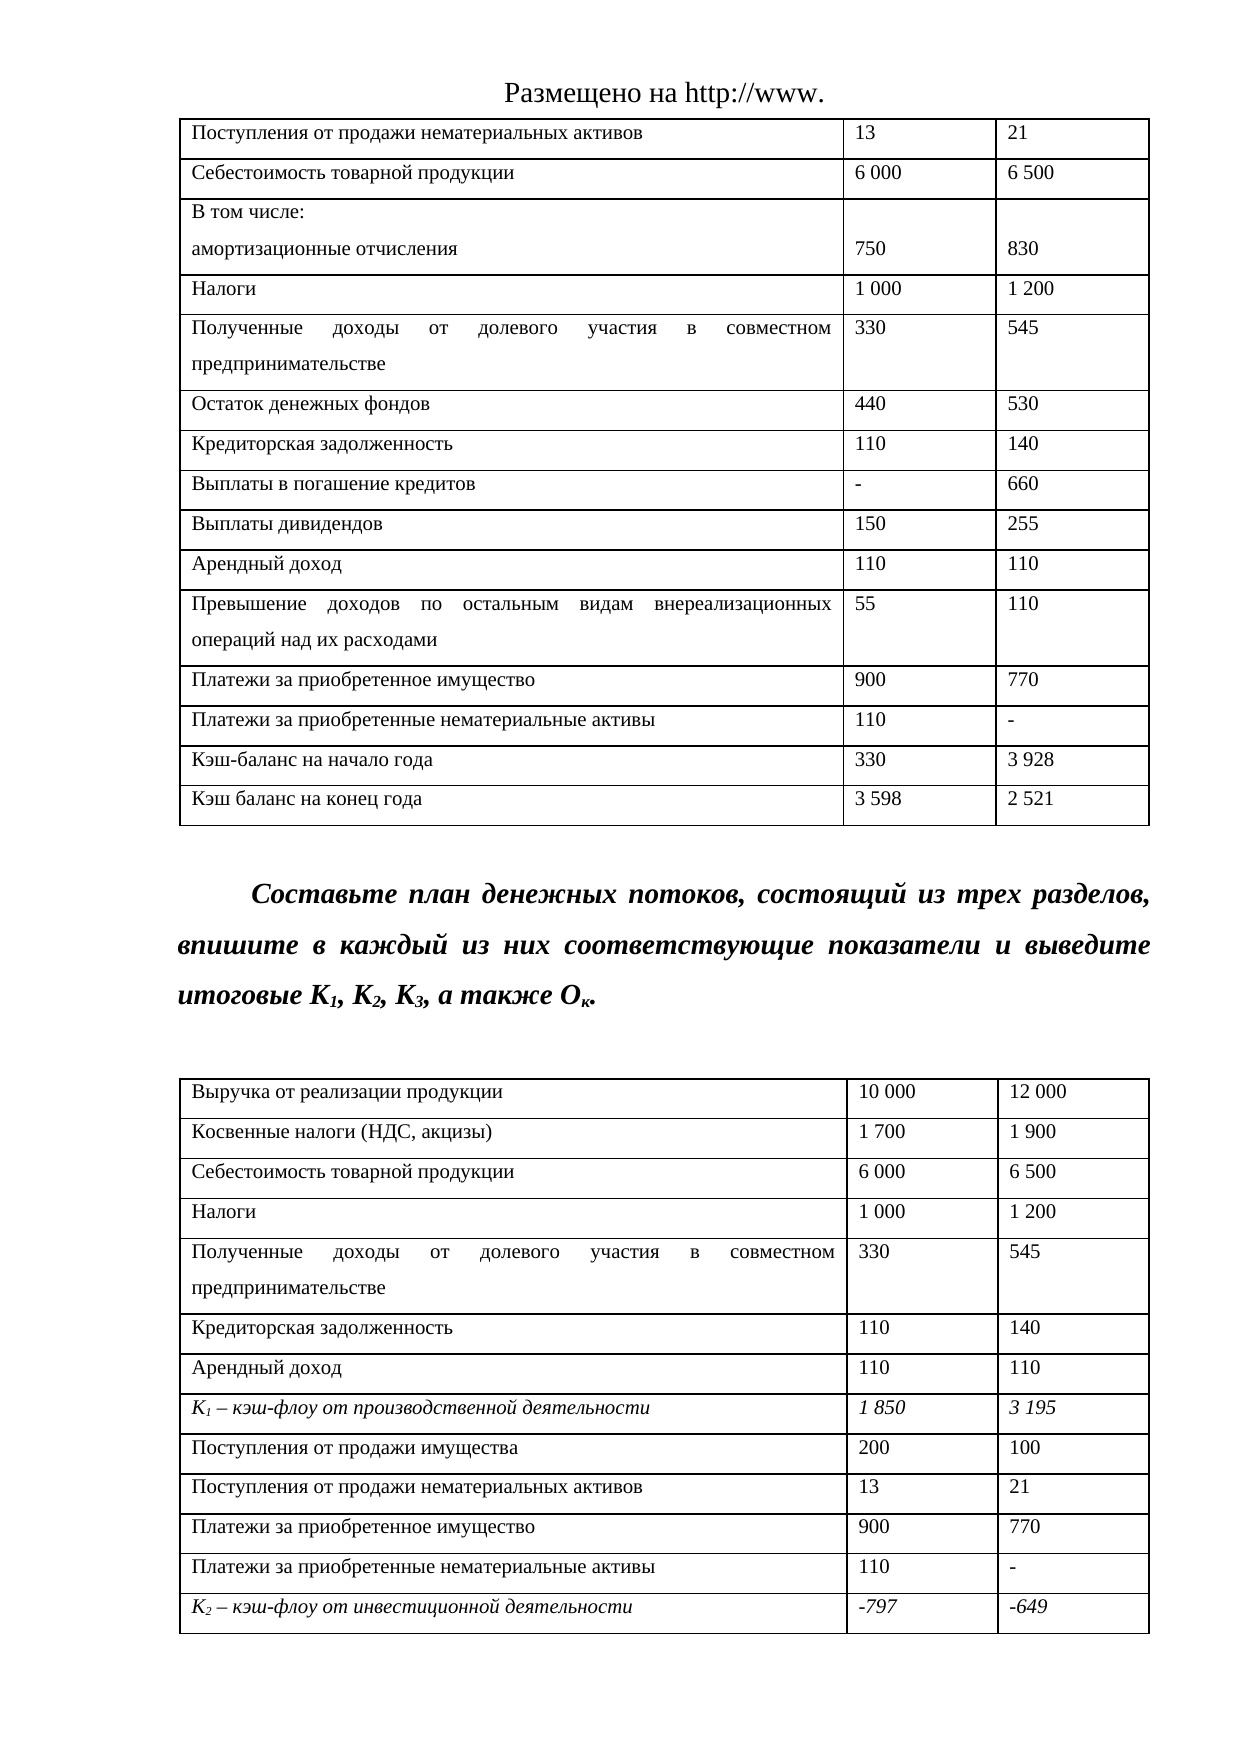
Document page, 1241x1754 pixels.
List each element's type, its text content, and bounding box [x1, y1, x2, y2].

table_cell Платежи за приобретенные нематериальные активы [181, 1554, 846, 1593]
table_cell Полученные доходы от долевого участия в совместном предпринимательстве [181, 315, 843, 390]
table_cell 110 [844, 707, 995, 745]
table_cell 660 [997, 471, 1148, 509]
table_cell 1 200 [997, 276, 1148, 314]
table_cell 110 [997, 591, 1148, 665]
table_cell 150 [844, 511, 995, 549]
table_cell 110 [848, 1355, 997, 1393]
table_cell - [999, 1554, 1148, 1593]
table_cell 440 [844, 391, 995, 429]
table_cell Косвенные налоги (НДС, акцизы) [181, 1119, 846, 1158]
table_cell 140 [999, 1315, 1148, 1353]
table_cell Поступления от продажи имущества [181, 1435, 846, 1473]
table_cell Полученные доходы от долевого участия в совместном предпринимательстве [181, 1239, 846, 1313]
table_cell 110 [844, 551, 995, 589]
table_cell Кэш-баланс на начало года [181, 747, 843, 785]
table_cell K2 – кэш-флоу от инвестиционной деятельности [181, 1594, 846, 1632]
table_cell K1 – кэш-флоу от производственной деятельности [181, 1395, 846, 1433]
table_cell 750 [844, 200, 995, 274]
table_cell 1 900 [999, 1119, 1148, 1158]
table_cell - [844, 471, 995, 509]
table_header Выручка от реализации продукции [181, 1080, 846, 1118]
table_cell 900 [848, 1515, 997, 1553]
table_cell 6 000 [848, 1159, 997, 1197]
table_cell 770 [999, 1515, 1148, 1553]
table_cell Себестоимость товарной продукции [181, 1159, 846, 1197]
table_cell 6 500 [997, 160, 1148, 198]
table_cell Выплаты в погашение кредитов [181, 471, 843, 509]
table_cell 900 [844, 667, 995, 705]
table_cell 200 [848, 1435, 997, 1473]
table_cell Арендный доход [181, 551, 843, 589]
table_cell 21 [999, 1475, 1148, 1513]
table_cell 1 850 [848, 1395, 997, 1433]
table_cell 110 [997, 551, 1148, 589]
table_cell 3 928 [997, 747, 1148, 785]
table_cell 1 700 [848, 1119, 997, 1158]
table_cell -797 [848, 1594, 997, 1632]
table_cell 110 [848, 1315, 997, 1353]
table_cell 1 000 [848, 1199, 997, 1237]
table_cell Остаток денежных фондов [181, 391, 843, 429]
table_cell 3 195 [999, 1395, 1148, 1433]
text Составьте план денежных потоков, состоящий из трех разделов, впишите в каждый из них соответствующие показатели и выведите итоговые К1, К2, К3, а также Ок. [177, 877, 1152, 1011]
table_cell 545 [997, 315, 1148, 390]
table_cell Налоги [181, 1199, 846, 1237]
table_cell Поступления от продажи нематериальных активов [181, 1475, 846, 1513]
table_cell Превышение доходов по остальным видам внереализационных операций над их расходами [181, 591, 843, 665]
table_cell 1 000 [844, 276, 995, 314]
table_cell 330 [844, 747, 995, 785]
table_cell 110 [848, 1554, 997, 1593]
table_cell 530 [997, 391, 1148, 429]
table_cell 110 [844, 431, 995, 469]
table_cell 1 200 [999, 1199, 1148, 1237]
table_cell 330 [848, 1239, 997, 1313]
table_cell 110 [999, 1355, 1148, 1393]
table_cell 2 521 [997, 786, 1148, 825]
table_cell - [997, 707, 1148, 745]
table_cell Себестоимость товарной продукции [181, 160, 843, 198]
table_cell 830 [997, 200, 1148, 274]
table_cell -649 [999, 1594, 1148, 1632]
table_cell 6 000 [844, 160, 995, 198]
table_cell 55 [844, 591, 995, 665]
table_cell 140 [997, 431, 1148, 469]
table_cell Кэш баланс на конец года [181, 786, 843, 825]
table_cell 21 [997, 120, 1148, 158]
table_cell 100 [999, 1435, 1148, 1473]
table_cell Кредиторская задолженность [181, 431, 843, 469]
table_cell 13 [844, 120, 995, 158]
table_cell 6 500 [999, 1159, 1148, 1197]
table_cell 330 [844, 315, 995, 390]
table_cell Поступления от продажи нематериальных активов [181, 120, 843, 158]
table_cell В том числе: амортизационные отчисления [181, 200, 843, 274]
table_header 10 000 [848, 1080, 997, 1118]
table_cell Выплаты дивидендов [181, 511, 843, 549]
table_cell Арендный доход [181, 1355, 846, 1393]
table_cell 3 598 [844, 786, 995, 825]
table_cell Платежи за приобретенное имущество [181, 667, 843, 705]
table_cell 770 [997, 667, 1148, 705]
table_cell Налоги [181, 276, 843, 314]
table_header 12 000 [999, 1080, 1148, 1118]
table_cell Платежи за приобретенное имущество [181, 1515, 846, 1553]
table_cell Платежи за приобретенные нематериальные активы [181, 707, 843, 745]
table_cell 255 [997, 511, 1148, 549]
table_cell 545 [999, 1239, 1148, 1313]
table_cell Кредиторская задолженность [181, 1315, 846, 1353]
table_cell 13 [848, 1475, 997, 1513]
